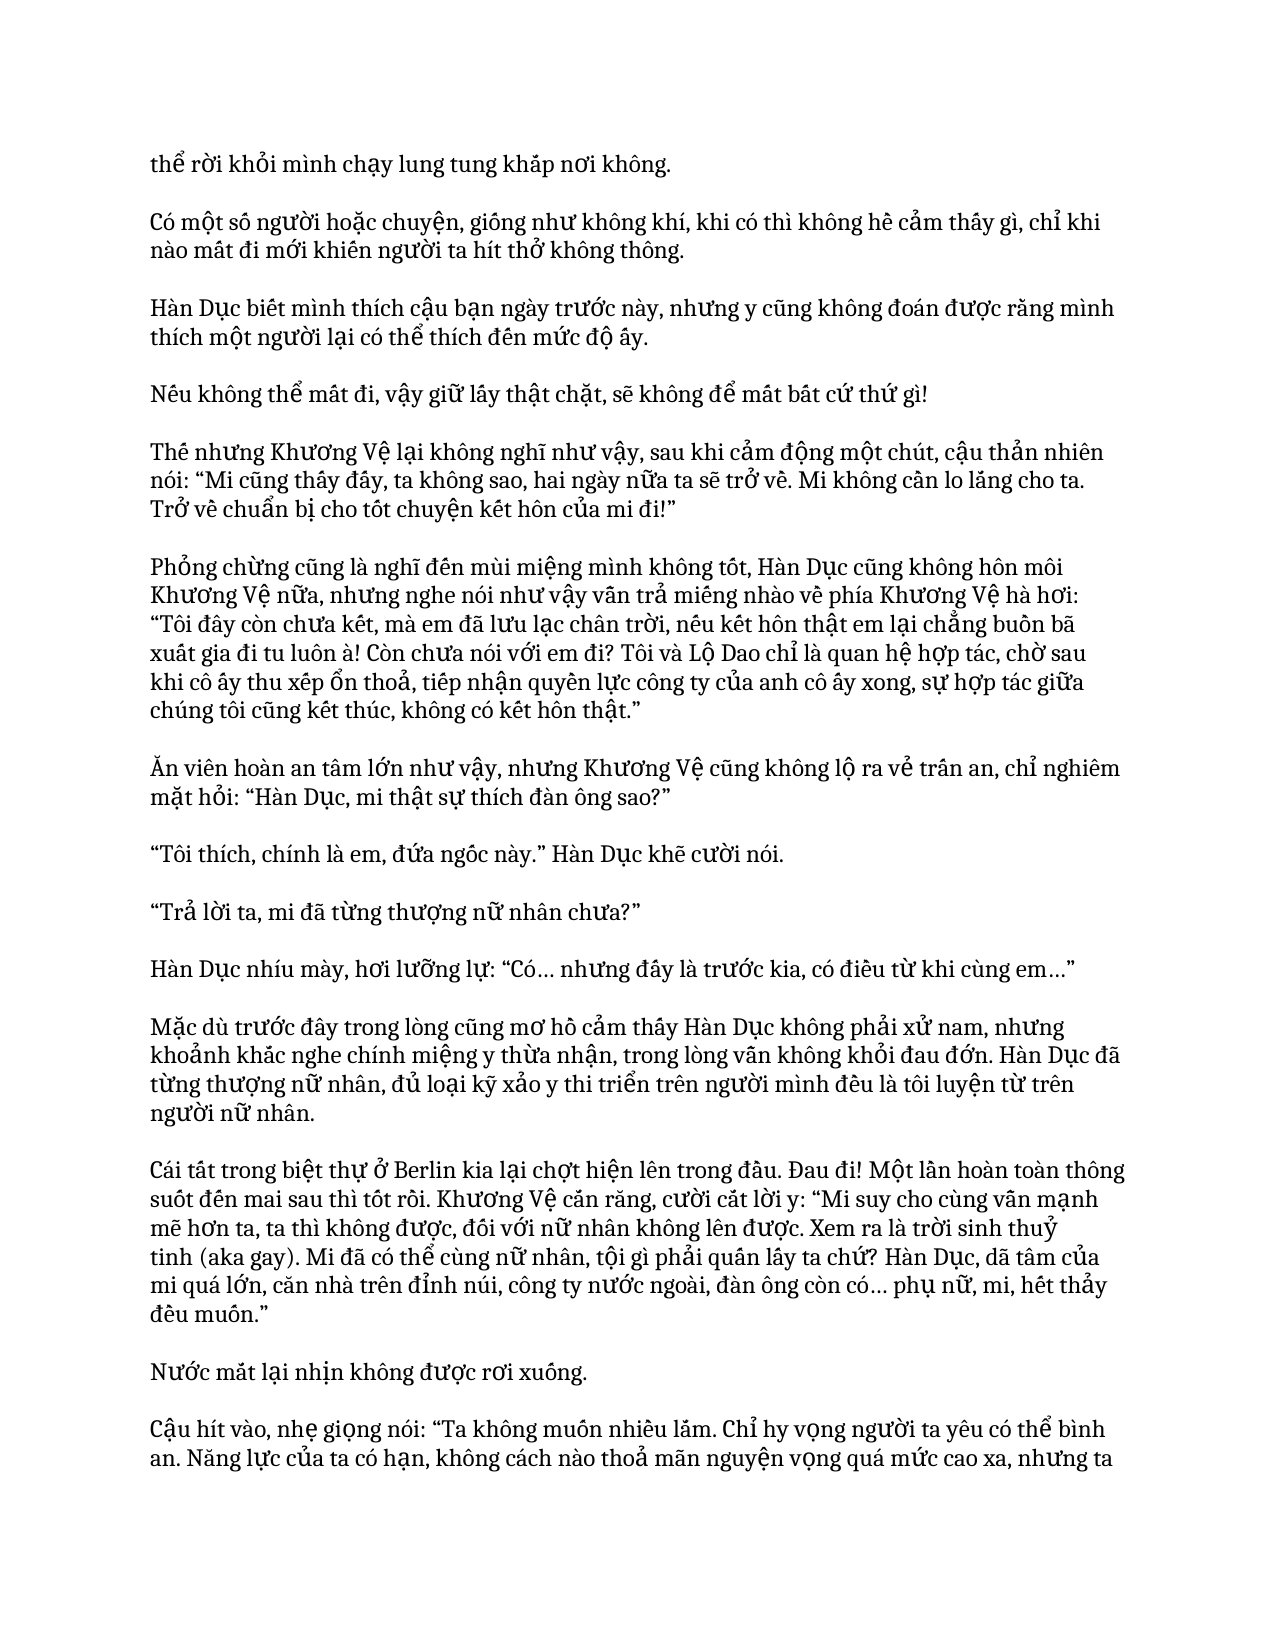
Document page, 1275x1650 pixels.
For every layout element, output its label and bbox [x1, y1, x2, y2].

text [150, 150, 1125, 1472]
